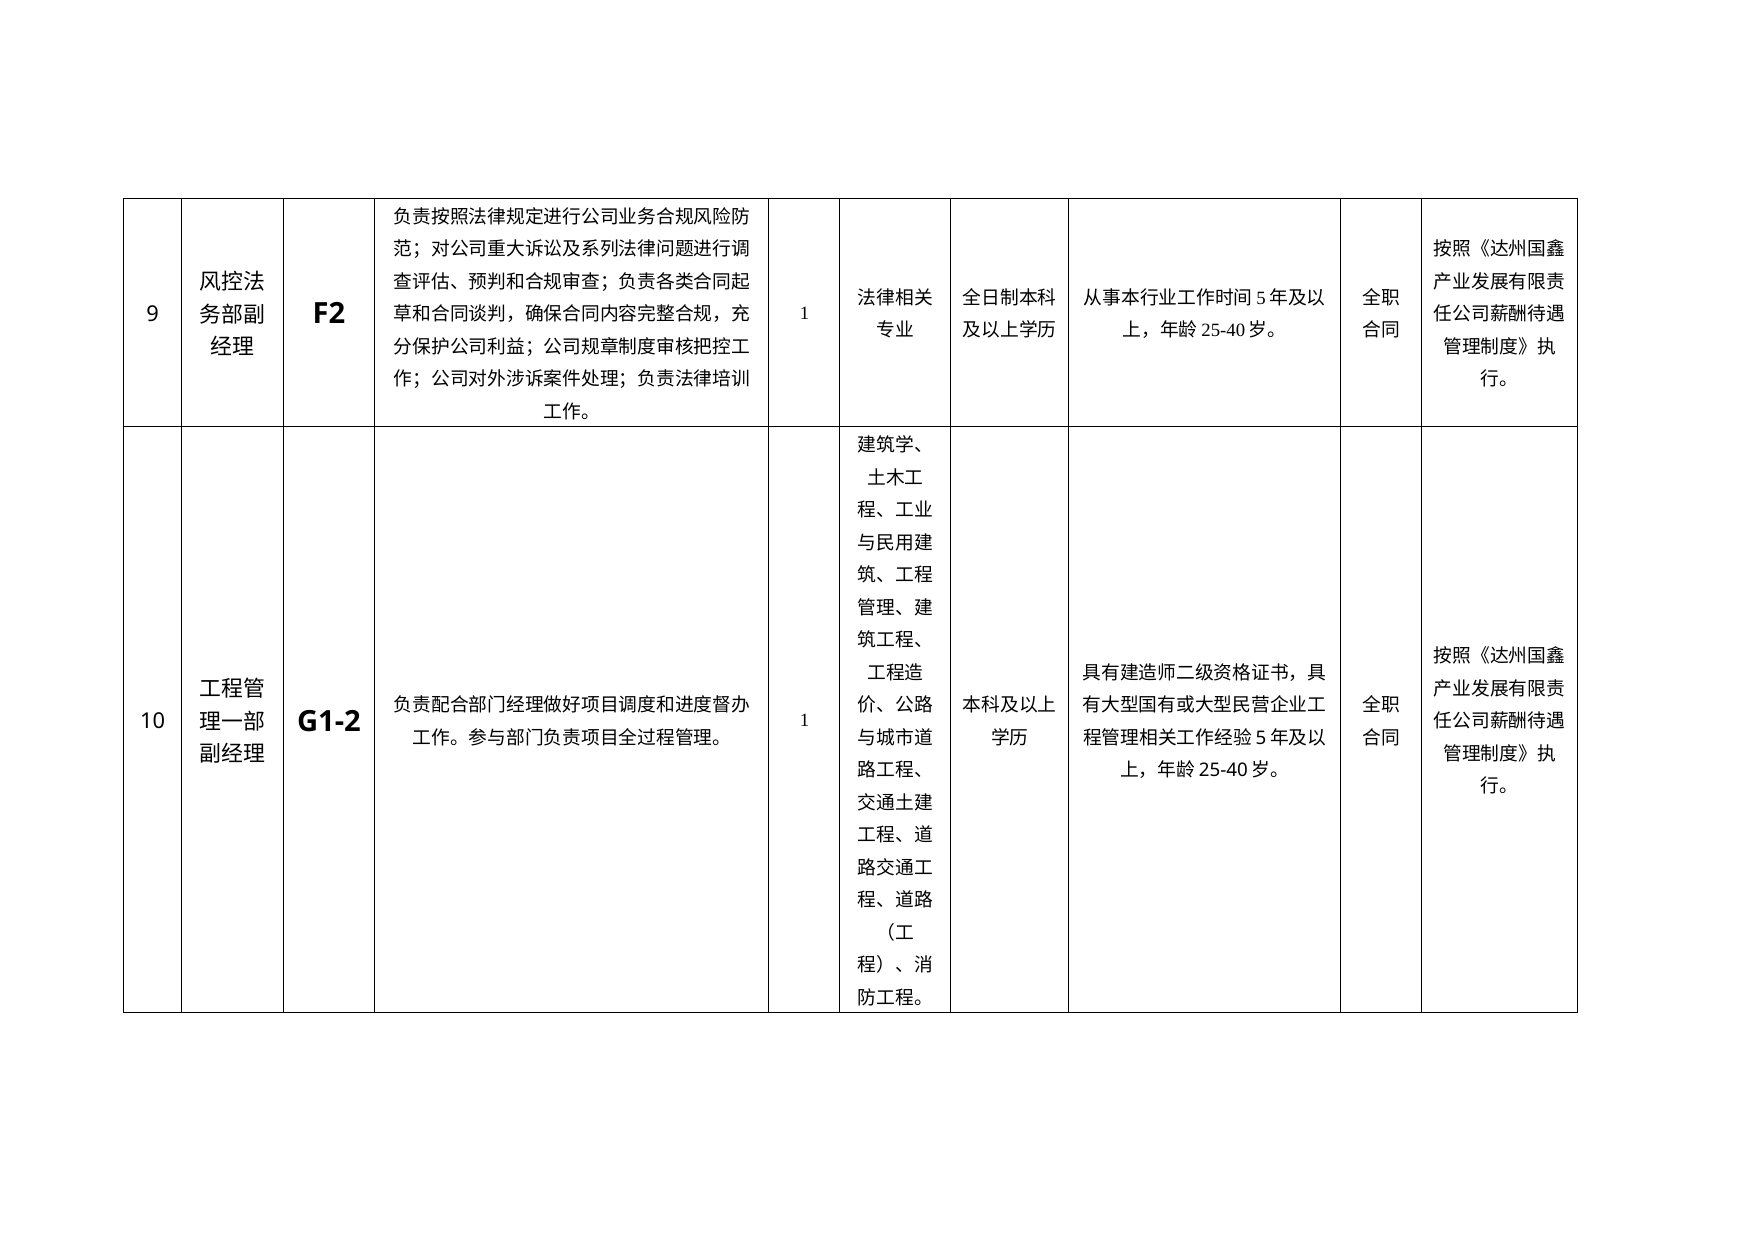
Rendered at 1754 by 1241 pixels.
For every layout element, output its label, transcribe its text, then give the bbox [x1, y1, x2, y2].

table_cell F2 [284, 199, 374, 426]
table_cell 从事本行业工作时间5年及以上，年龄25-40岁。 [1069, 199, 1340, 426]
table_cell 建筑学、土木工程、工业与民用建筑、工程管理、建筑工程、工程造价、公路与城市道路工程、交通土建工程、道路交通工程、道路（工程）、消防工程。 [840, 427, 950, 1012]
table_cell 负责按照法律规定进行公司业务合规风险防范；对公司重大诉讼及系列法律问题进行调查评估、预判和合规审查；负责各类合同起草和合同谈判，确保合同内容完整合规，充分保护公司利益；公司规章制度审核把控工作；公司对外涉诉案件处理；负责法律培训工作。 [375, 199, 768, 426]
table_cell 风控法务部副经理 [182, 199, 283, 426]
table_cell 全职 合同 [1341, 199, 1421, 426]
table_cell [1422, 199, 1577, 426]
table_cell 法律相关专业 [840, 199, 950, 426]
table_cell 本科及以上学历 [951, 427, 1068, 1012]
table_cell 负责配合部门经理做好项目调度和进度督办工作。参与部门负责项目全过程管理。 [375, 427, 768, 1012]
table_cell 全职 合同 [1341, 427, 1421, 1012]
table_cell G1-2 [284, 427, 374, 1012]
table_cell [1422, 427, 1577, 1012]
table_cell 具有建造师二级资格证书，具有大型国有或大型民营企业工程管理相关工作经验5年及以上，年龄25-40岁。 [1069, 427, 1340, 1012]
table_cell 1 [769, 427, 839, 1012]
table_cell 1 [769, 199, 839, 426]
table_cell 9 [124, 199, 181, 426]
table_cell 工程管理一部副经理 [182, 427, 283, 1012]
table_cell 10 [124, 427, 181, 1012]
table_cell 全日制本科及以上学历 [951, 199, 1068, 426]
